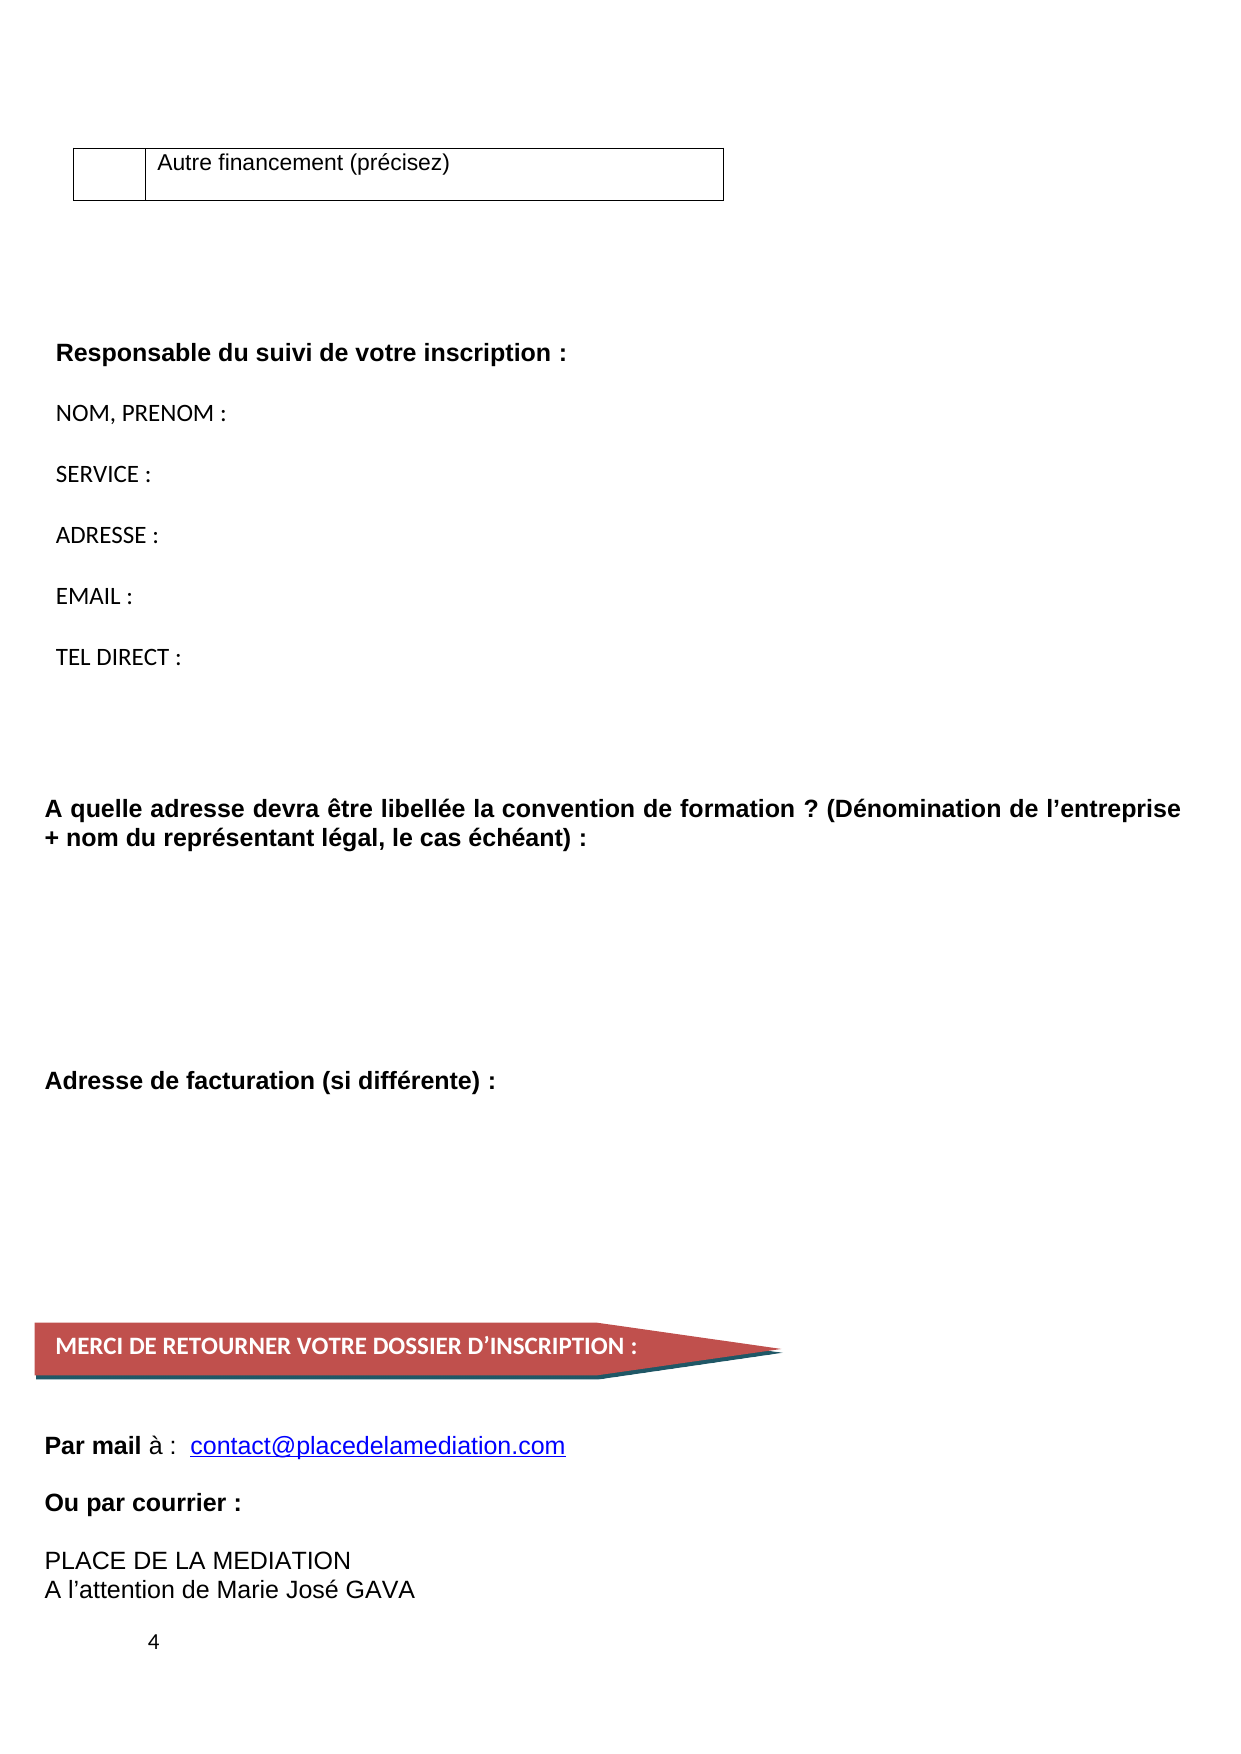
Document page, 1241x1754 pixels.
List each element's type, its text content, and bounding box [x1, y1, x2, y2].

text Adresse de facturation (si différente) : [44, 1066, 1181, 1094]
text A quelle adresse devra être libellée la convention de formation ? (Dénomination de l’entreprise + nom du représentant légal, le cas échéant) : [44, 794, 1181, 851]
text NOM, PRENOM : [44, 397, 1181, 427]
text Responsable du suivi de votre inscription : [44, 338, 1181, 366]
text Par mail à : contact@placedelamediation.com [44, 1431, 1181, 1459]
table_cell [74, 149, 145, 200]
text ADRESSE : [44, 519, 1181, 549]
text Ou par courrier : [44, 1488, 1181, 1517]
text A l’attention de Marie José GAVA [44, 1574, 1181, 1603]
text SERVICE : [44, 458, 1181, 488]
text TEL DIRECT : [44, 641, 1181, 672]
table_cell Autre financement (précisez) [146, 149, 723, 200]
text EMAIL : [44, 580, 1181, 611]
text PLACE DE LA MEDIATION [44, 1546, 1181, 1574]
